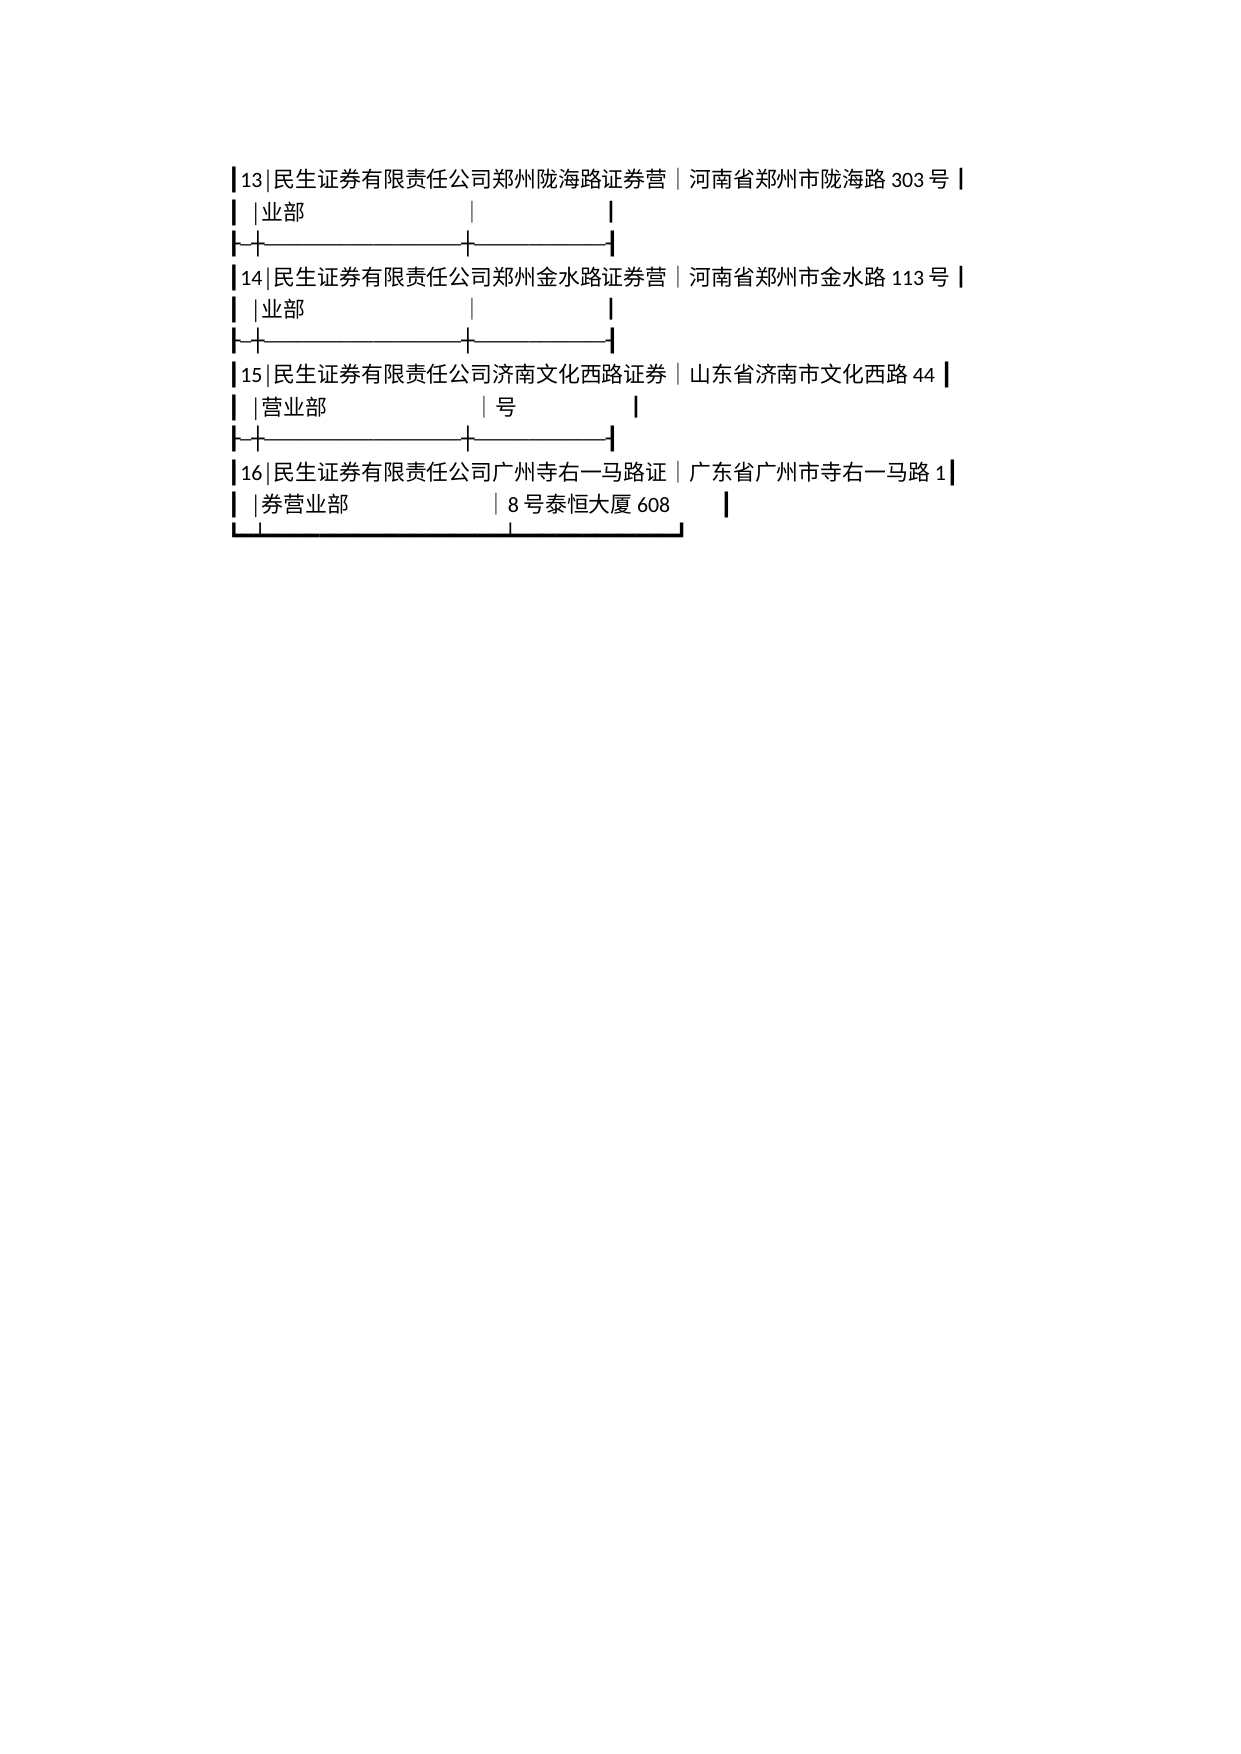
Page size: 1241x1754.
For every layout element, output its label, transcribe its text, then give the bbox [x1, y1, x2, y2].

text ┃ │业部 │ ┃ [187, 194, 1053, 227]
text ┠─┼──────────────────┼────────────┨ [187, 227, 1053, 259]
text ┃15│民生证券有限责任公司济南文化西路证券│山东省济南市文化西路 44 ┃ [187, 357, 1053, 389]
text ┃14│民生证券有限责任公司郑州金水路证券营│河南省郑州市金水路 113号┃ [187, 259, 1053, 292]
text ┃ │券营业部 │8号泰恒大厦608 ┃ [187, 487, 1053, 519]
text ┗━┷━━━━━━━━━━━━━━━━━━┷━━━━━━━━━━━━┛ [187, 519, 1053, 552]
text ┃16│民生证券有限责任公司广州寺右一马路证│广东省广州市寺右一马路 1┃ [187, 454, 1053, 487]
text ┠─┼──────────────────┼────────────┨ [187, 324, 1053, 357]
text ┃13│民生证券有限责任公司郑州陇海路证券营│河南省郑州市陇海路 303号┃ [187, 162, 1053, 194]
text ┠─┼──────────────────┼────────────┨ [187, 422, 1053, 454]
text ┃ │业部 │ ┃ [187, 292, 1053, 324]
text ┃ │营业部 │号 ┃ [187, 389, 1053, 422]
